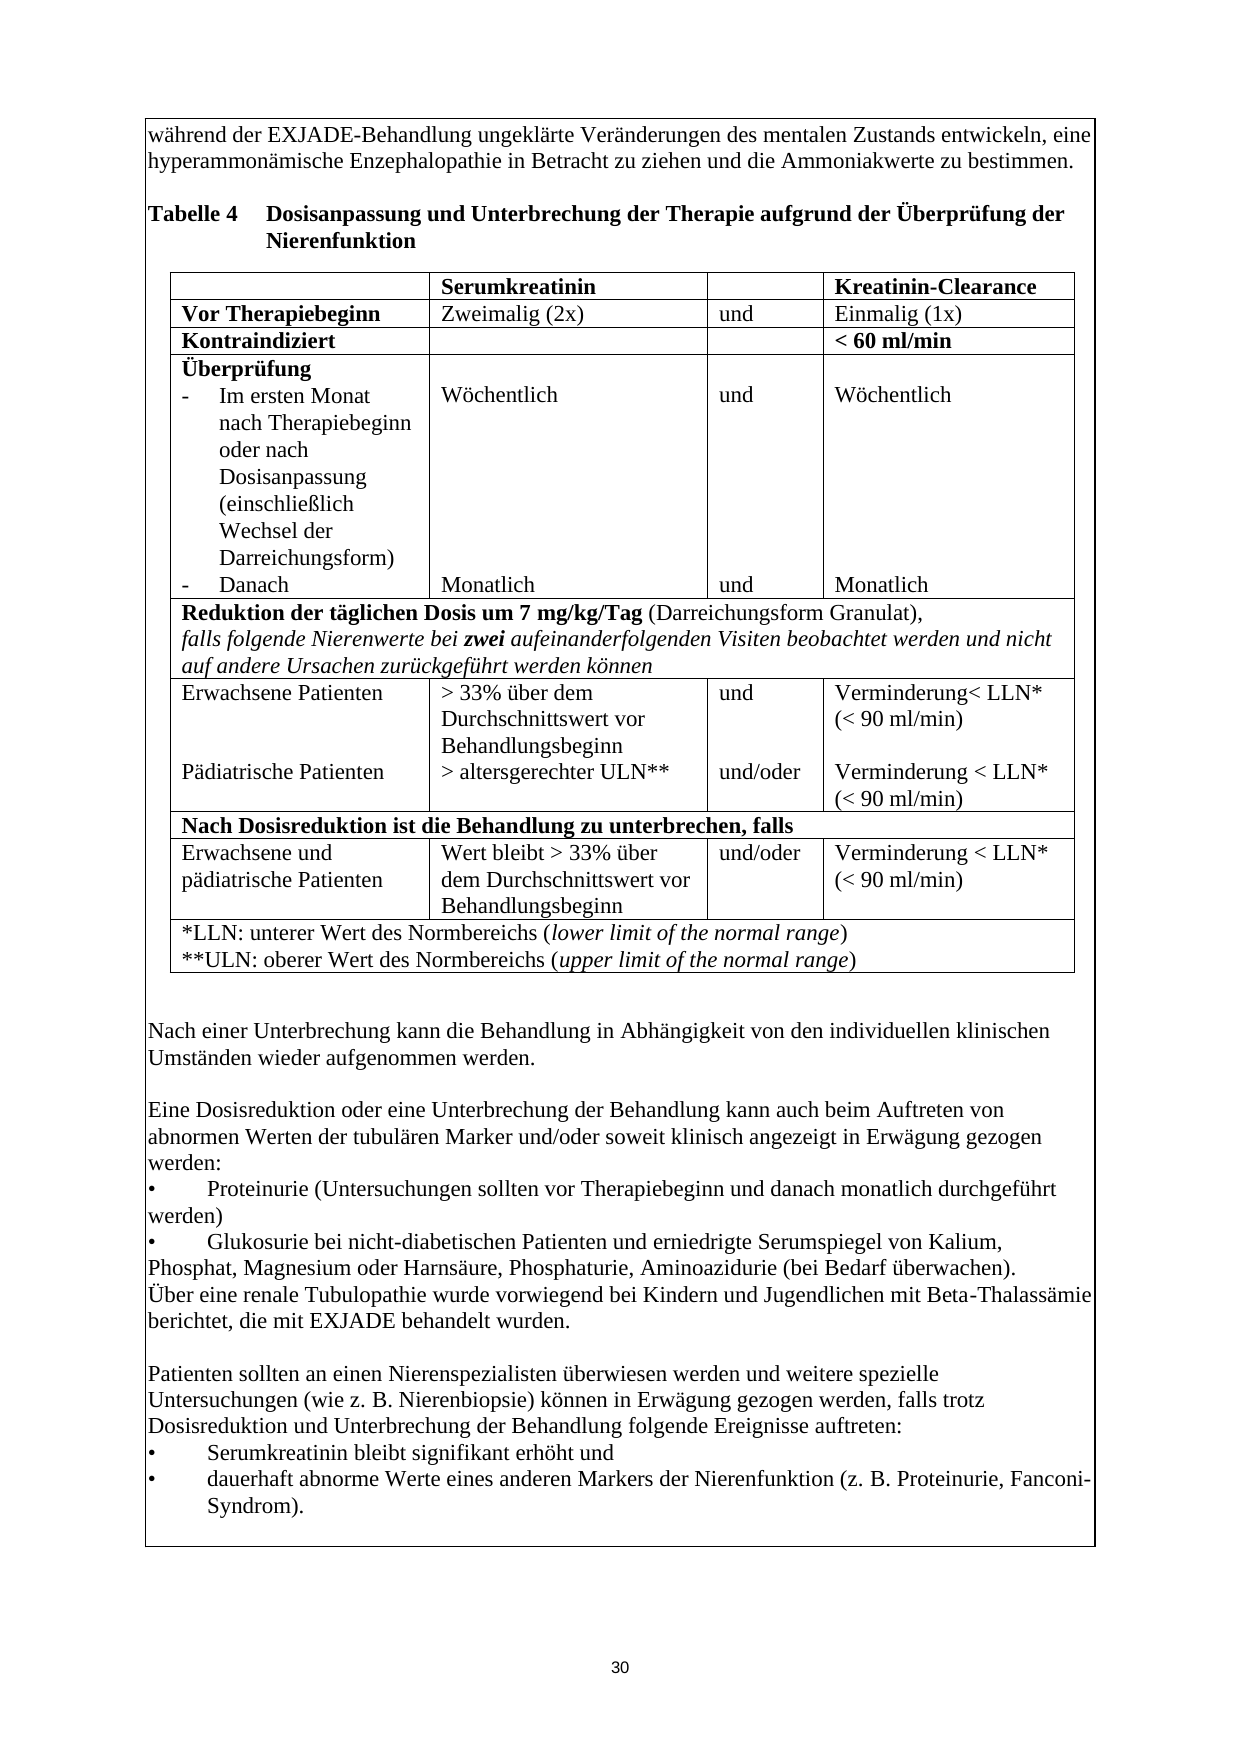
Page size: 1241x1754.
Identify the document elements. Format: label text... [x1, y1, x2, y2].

text • Serumkreatinin bleibt signifikant erhöht und [148, 1439, 1092, 1465]
text Eine Dosisreduktion oder eine Unterbrechung der Behandlung kann auch beim Auftreten von abnormen Werten der tubulären Marker und/oder soweit klinisch angezeigt in Erwägung gezogen werden: [148, 1096, 1092, 1175]
text Nach einer Unterbrechung kann die Behandlung in Abhängigkeit von den individuellen klinischen Umständen wieder aufgenommen werden. [148, 1017, 1092, 1070]
text Patienten sollten an einen Nierenspezialisten überwiesen werden und weitere spezielle Untersuchungen (wie z. B. Nierenbiopsie) können in Erwägung gezogen werden, falls trotz Dosisreduktion und Unterbrechung der Behandlung folgende Ereignisse auftreten: [148, 1360, 1092, 1439]
text • dauerhaft abnorme Werte eines anderen Markers der Nierenfunktion (z. B. Proteinurie, Fanconi-Syndrom). [148, 1465, 1092, 1518]
text • Glukosurie bei nicht-diabetischen Patienten und erniedrigte Serumspiegel von Kalium, Phosphat, Magnesium oder Harnsäure, Phosphaturie, Aminoazidurie (bei Bedarf überwachen). [148, 1228, 1092, 1281]
text Tabelle 4 Dosisanpassung und Unterbrechung der Therapie aufgrund der Überprüfung der Nierenfunktion [148, 200, 1092, 253]
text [146, 119, 1094, 174]
text • Proteinurie (Untersuchungen sollten vor Therapiebeginn und danach monatlich durchgeführt werden) [148, 1175, 1092, 1228]
text Über eine renale Tubulopathie wurde vorwiegend bei Kindern und Jugendlichen mit Beta-Thalassämie berichtet, die mit EXJADE behandelt wurden. [148, 1281, 1092, 1333]
